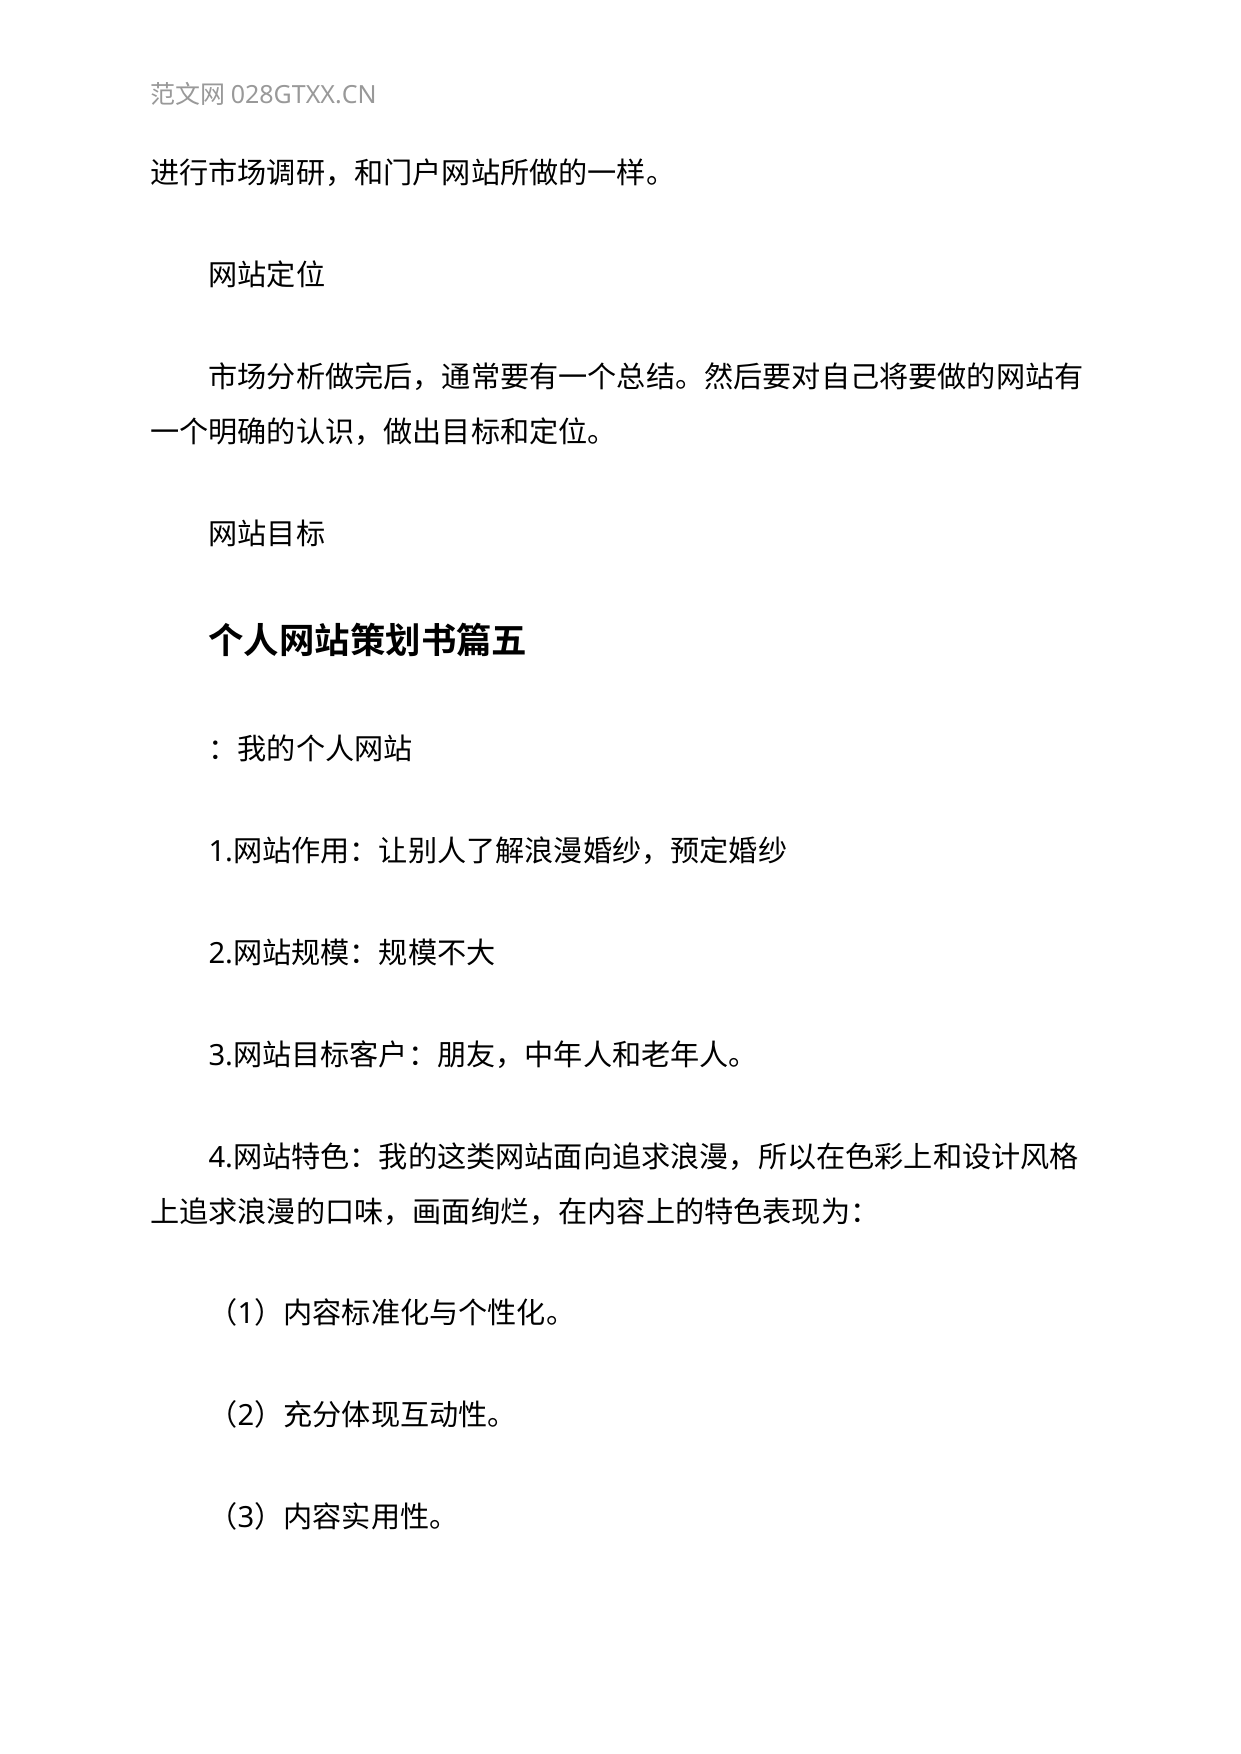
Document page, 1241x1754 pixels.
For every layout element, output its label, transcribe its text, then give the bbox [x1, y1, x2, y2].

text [150, 150, 1090, 192]
text 2.网站规模：规模不大 [150, 929, 1090, 972]
text 个人网站策划书篇五 [150, 612, 1090, 663]
text 4.网站特色：我的这类网站面向追求浪漫，所以在色彩上和设计风格上追求浪漫的口味，画面绚烂，在内容上的特色表现为： [150, 1133, 1090, 1230]
text （2）充分体现互动性。 [150, 1392, 1090, 1434]
text 3.网站目标客户：朋友，中年人和老年人。 [150, 1031, 1090, 1073]
text 网站目标 [150, 510, 1090, 552]
text ：我的个人网站 [150, 725, 1090, 768]
text （3）内容实用性。 [150, 1494, 1090, 1536]
text 市场分析做完后，通常要有一个总结。然后要对自己将要做的网站有一个明确的认识，做出目标和定位。 [150, 353, 1090, 451]
text 1.网站作用：让别人了解浪漫婚纱，预定婚纱 [150, 827, 1090, 869]
text （1）内容标准化与个性化。 [150, 1290, 1090, 1332]
text 网站定位 [150, 252, 1090, 294]
